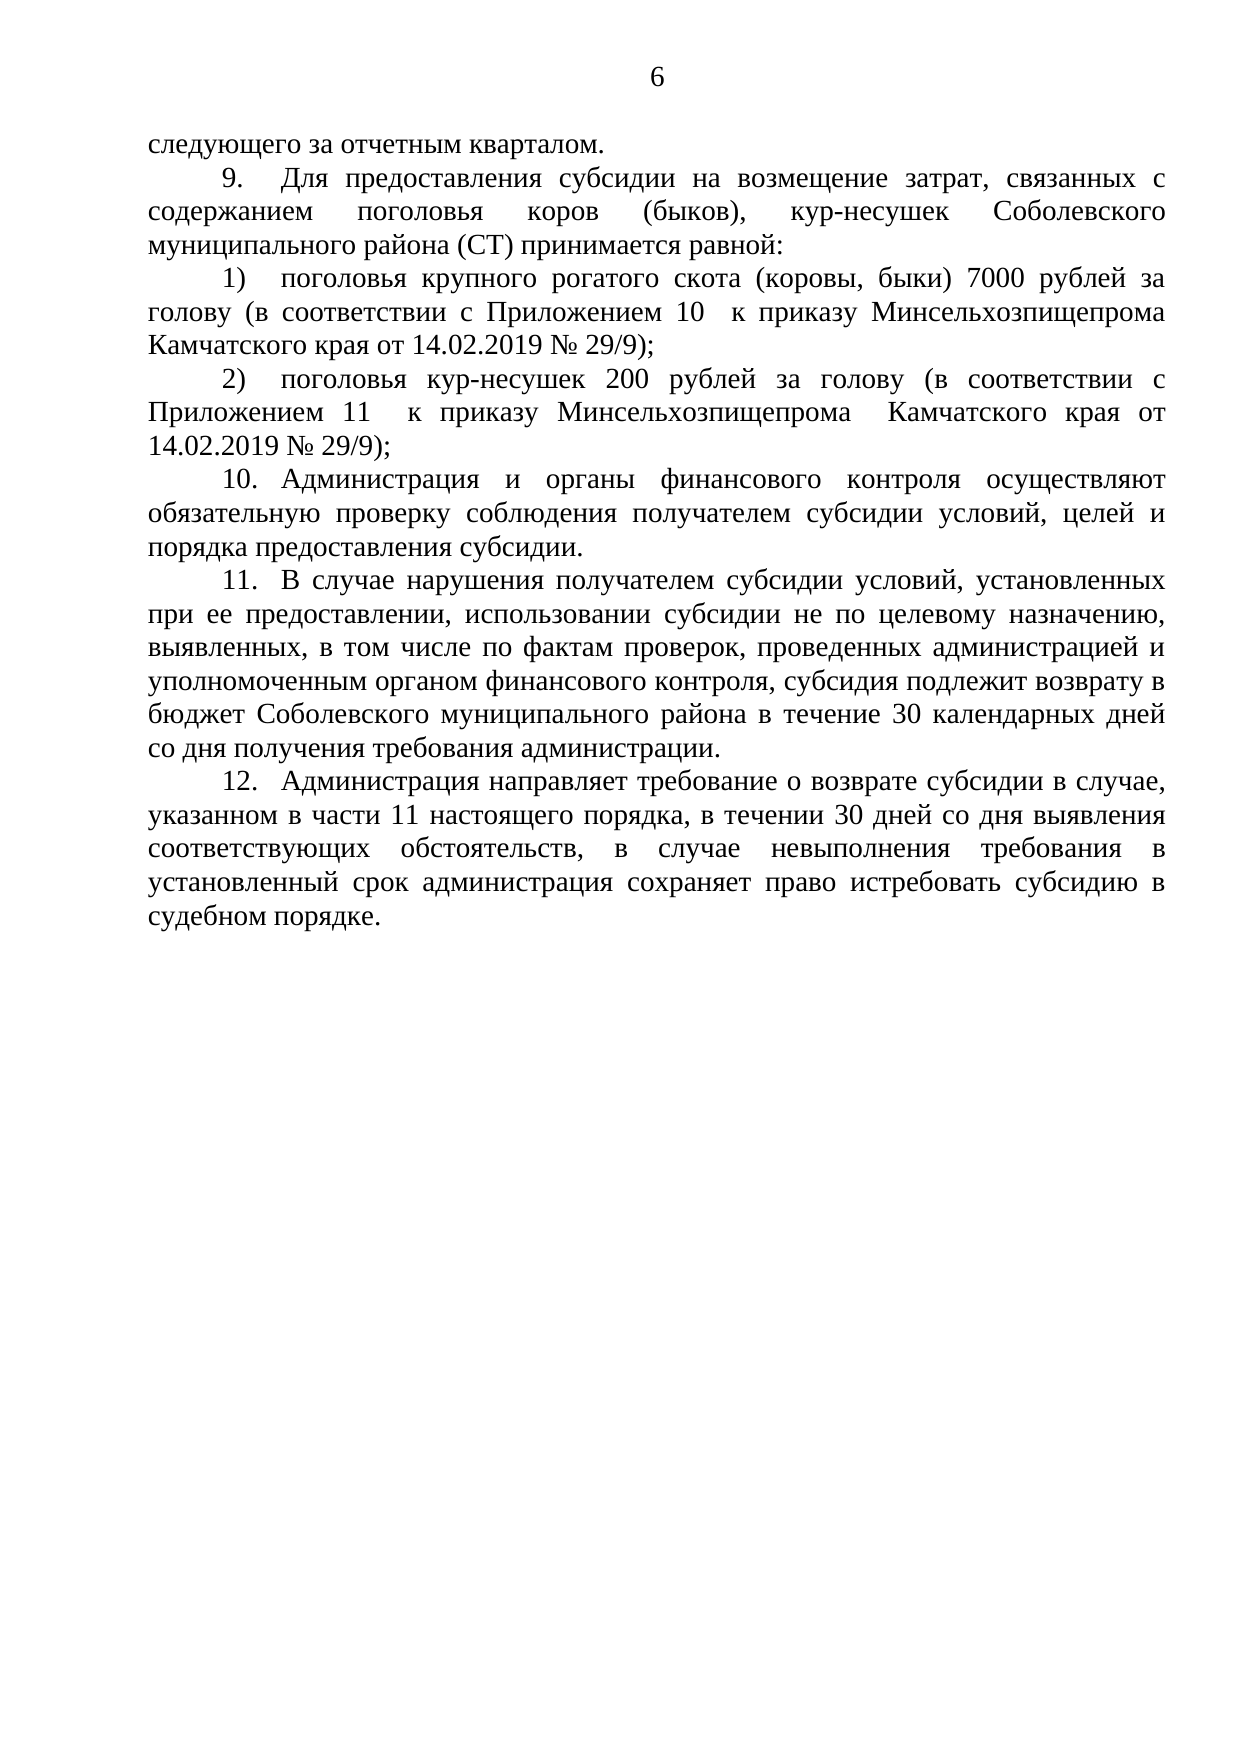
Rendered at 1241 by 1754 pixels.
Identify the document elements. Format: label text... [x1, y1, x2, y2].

text 10. Администрация и органы финансового контроля осуществляют обязательную проверку соблюдения получателем субсидии условий, целей и порядка предоставления субсидии. [148, 462, 1167, 562]
text 11. В случае нарушения получателем субсидии условий, установленных при ее предоставлении, использовании субсидии не по целевому назначению, выявленных, в том числе по фактам проверок, проведенных администрацией и уполномоченным органом финансового контроля, субсидия подлежит возврату в бюджет Соболевского муниципального района в течение 30 календарных дней со дня получения требования администрации. [148, 562, 1167, 763]
text 12. Администрация направляет требование о возврате субсидии в случае, указанном в части 11 настоящего порядка, в течении 30 дней со дня выявления соответствующих обстоятельств, в случае невыполнения требования в установленный срок администрация сохраняет право истребовать субсидию в судебном порядке. [148, 763, 1167, 931]
text 2) поголовья кур-несушек 200 рублей за голову (в соответствии с Приложением 11 к приказу Минсельхозпищепрома Камчатского края от 14.02.2019 № 29/9); [148, 361, 1167, 462]
text 9. Для предоставления субсидии на возмещение затрат, связанных с содержанием поголовья коров (быков), кур-несушек Соболевского муниципального района (СТ) принимается равной: [148, 160, 1167, 260]
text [148, 126, 1167, 160]
text 1) поголовья крупного рогатого скота (коровы, быки) 7000 рублей за голову (в соответствии с Приложением 10 к приказу Минсельхозпищепрома Камчатского края от 14.02.2019 № 29/9); [148, 260, 1167, 361]
